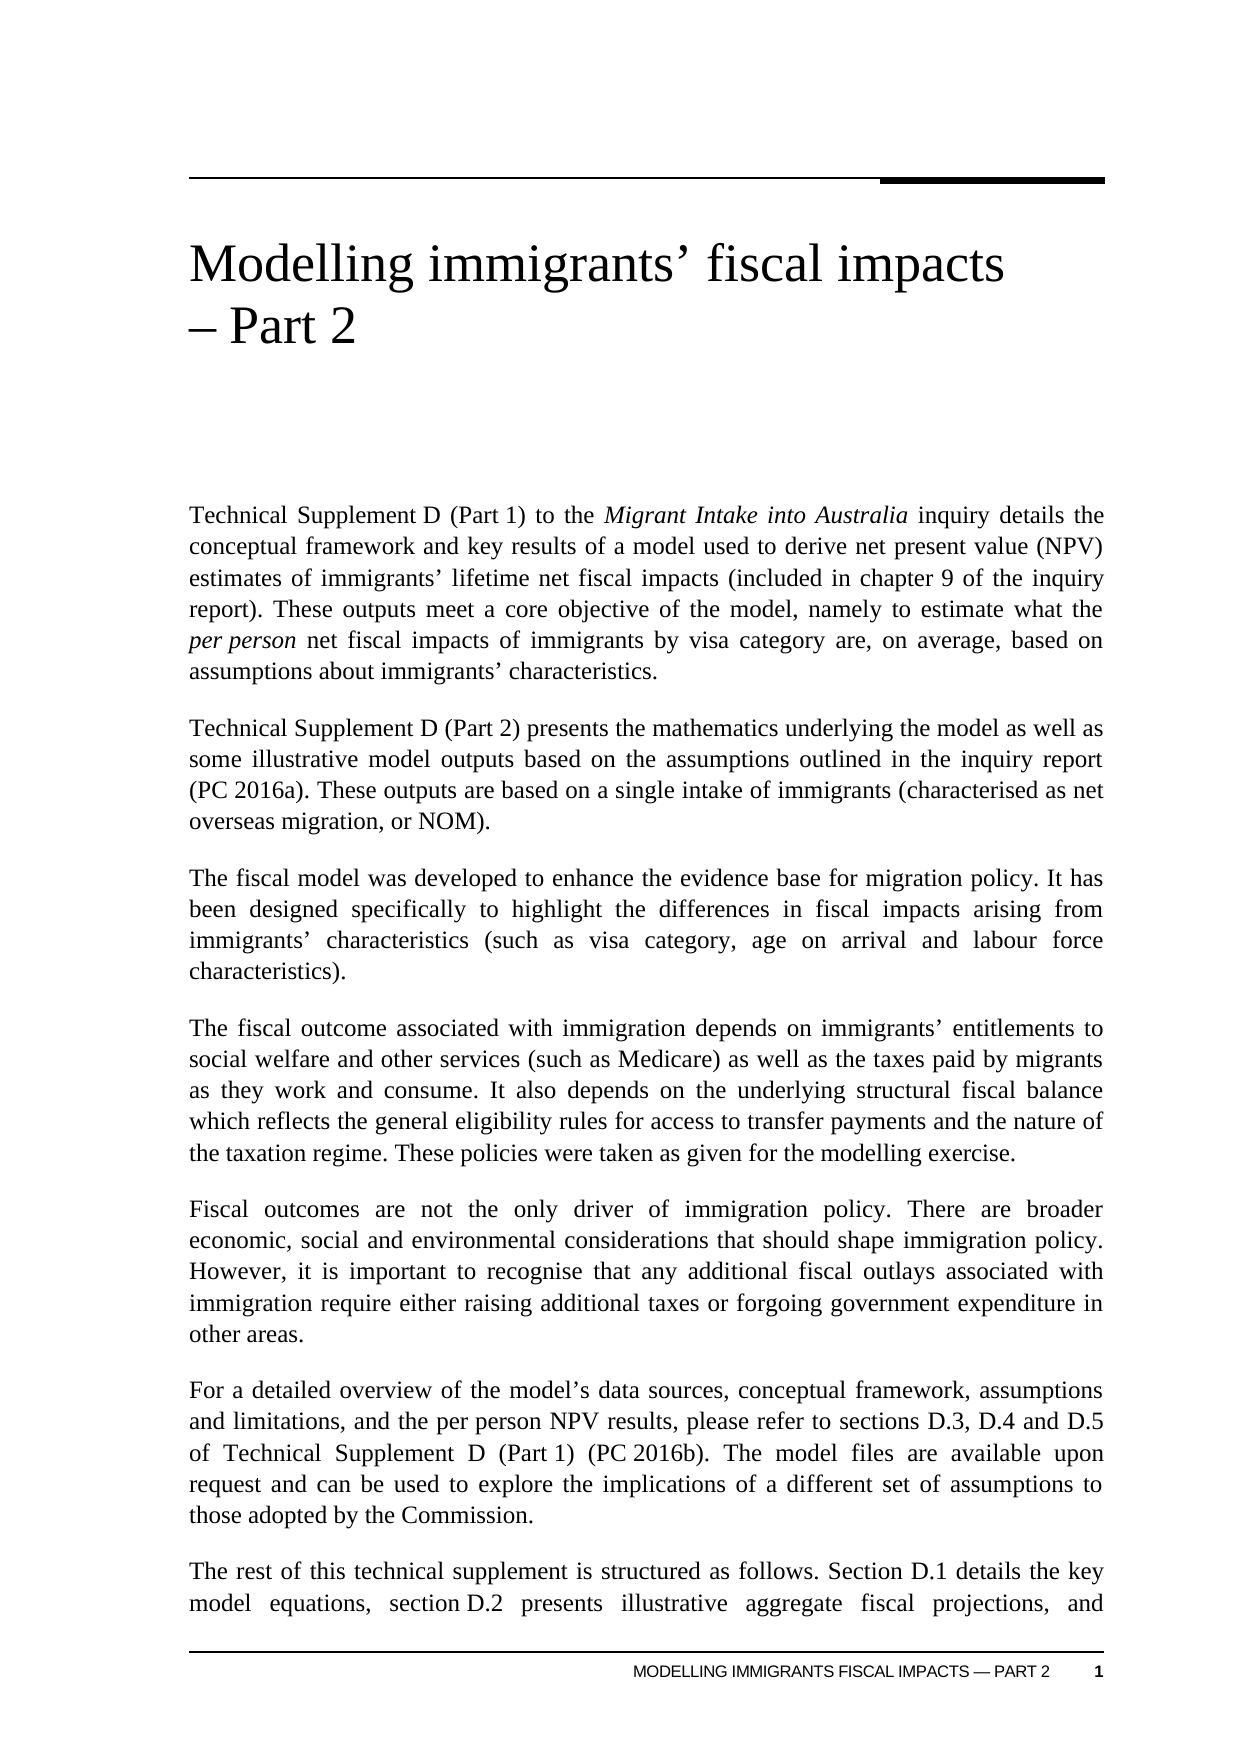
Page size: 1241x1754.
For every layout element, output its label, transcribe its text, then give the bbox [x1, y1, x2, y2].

text For a detailed overview of the model’s data sources, conceptual framework, assumptions and limitations, and the per person NPV results, please refer to sections D.3, D.4 and D.5 of Technical Supplement D (Part 1) (PC 2016b). The model files are available upon request and can be used to explore the implications of a different set of assumptions to those adopted by the Commission. [189, 1373, 1104, 1529]
text The fiscal model was developed to enhance the evidence base for migration policy. It has been designed specifically to highlight the differences in fiscal impacts arising from immigrants’ characteristics (such as visa category, age on arrival and labour force characteristics). [189, 860, 1104, 985]
text Technical Supplement D (Part 1) to the Migrant Intake into Australia inquiry details the conceptual framework and key results of a model used to derive net present value (NPV) estimates of immigrants’ lifetime net fiscal impacts (included in chapter 9 of the inquiry report). These outputs meet a core objective of the model, namely to estimate what the per person net fiscal impacts of immigrants by visa category are, on average, based on assumptions about immigrants’ characteristics. [189, 498, 1104, 685]
text Modelling immigrants’ fiscal impacts – Part 2 [189, 231, 1104, 356]
text Technical Supplement D (Part 2) presents the mathematics underlying the model as well as some illustrative model outputs based on the assumptions outlined in the inquiry report (PC 2016a). These outputs are based on a single intake of immigrants (characterised as net overseas migration, or NOM). [189, 710, 1104, 835]
text The fiscal outcome associated with immigration depends on immigrants’ entitlements to social welfare and other services (such as Medicare) as well as the taxes paid by migrants as they work and consume. It also depends on the underlying structural fiscal balance which reflects the general eligibility rules for access to transfer payments and the nature of the taxation regime. These policies were taken as given for the modelling exercise. [189, 1010, 1104, 1166]
text Fiscal outcomes are not the only driver of immigration policy. There are broader economic, social and environmental considerations that should shape immigration policy. However, it is important to recognise that any additional fiscal outlays associated with immigration require either raising additional taxes or forgoing government expenditure in other areas. [189, 1191, 1104, 1348]
